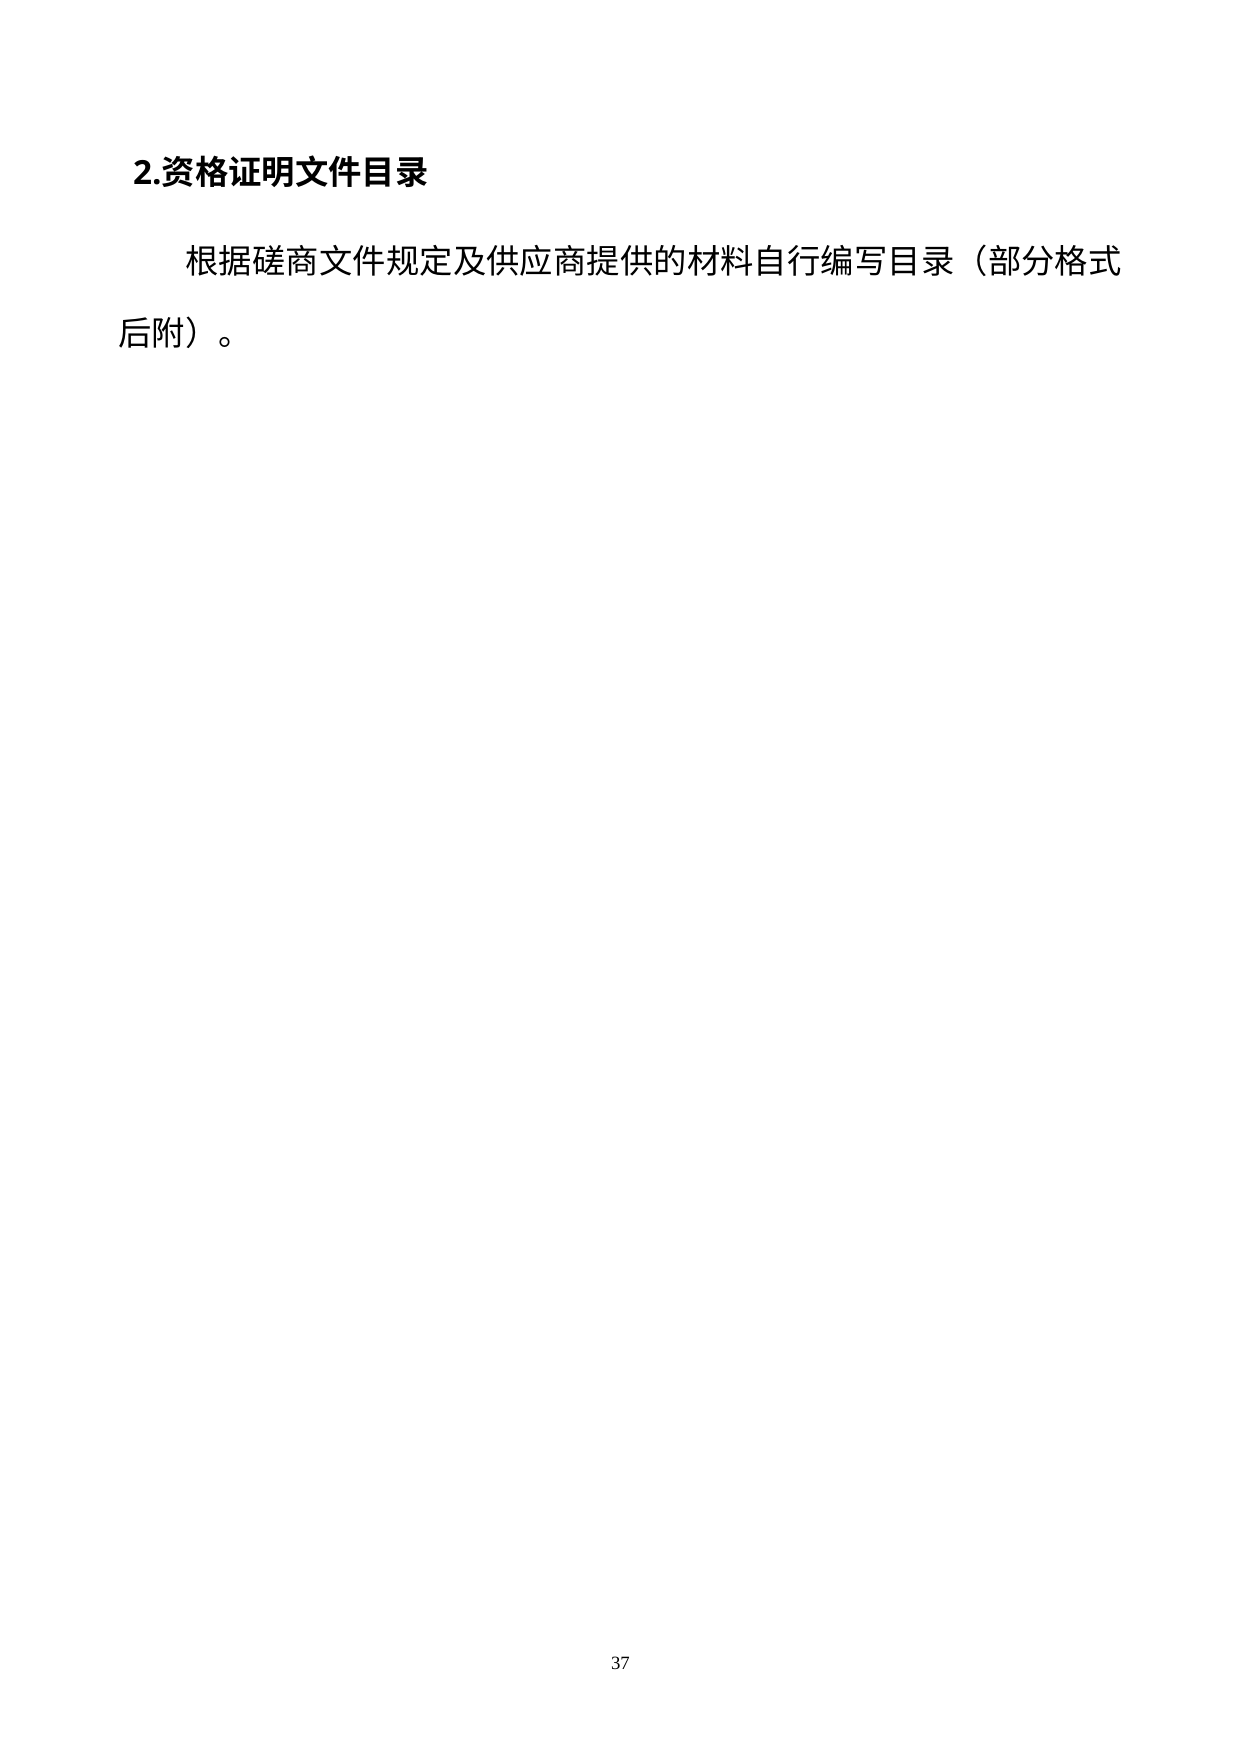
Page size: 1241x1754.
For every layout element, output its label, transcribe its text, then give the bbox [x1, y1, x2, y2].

text 根据磋商文件规定及供应商提供的材料自行编写目录（部分格式后附）。 [118, 234, 1122, 355]
text 2.资格证明文件目录 [133, 146, 1122, 194]
